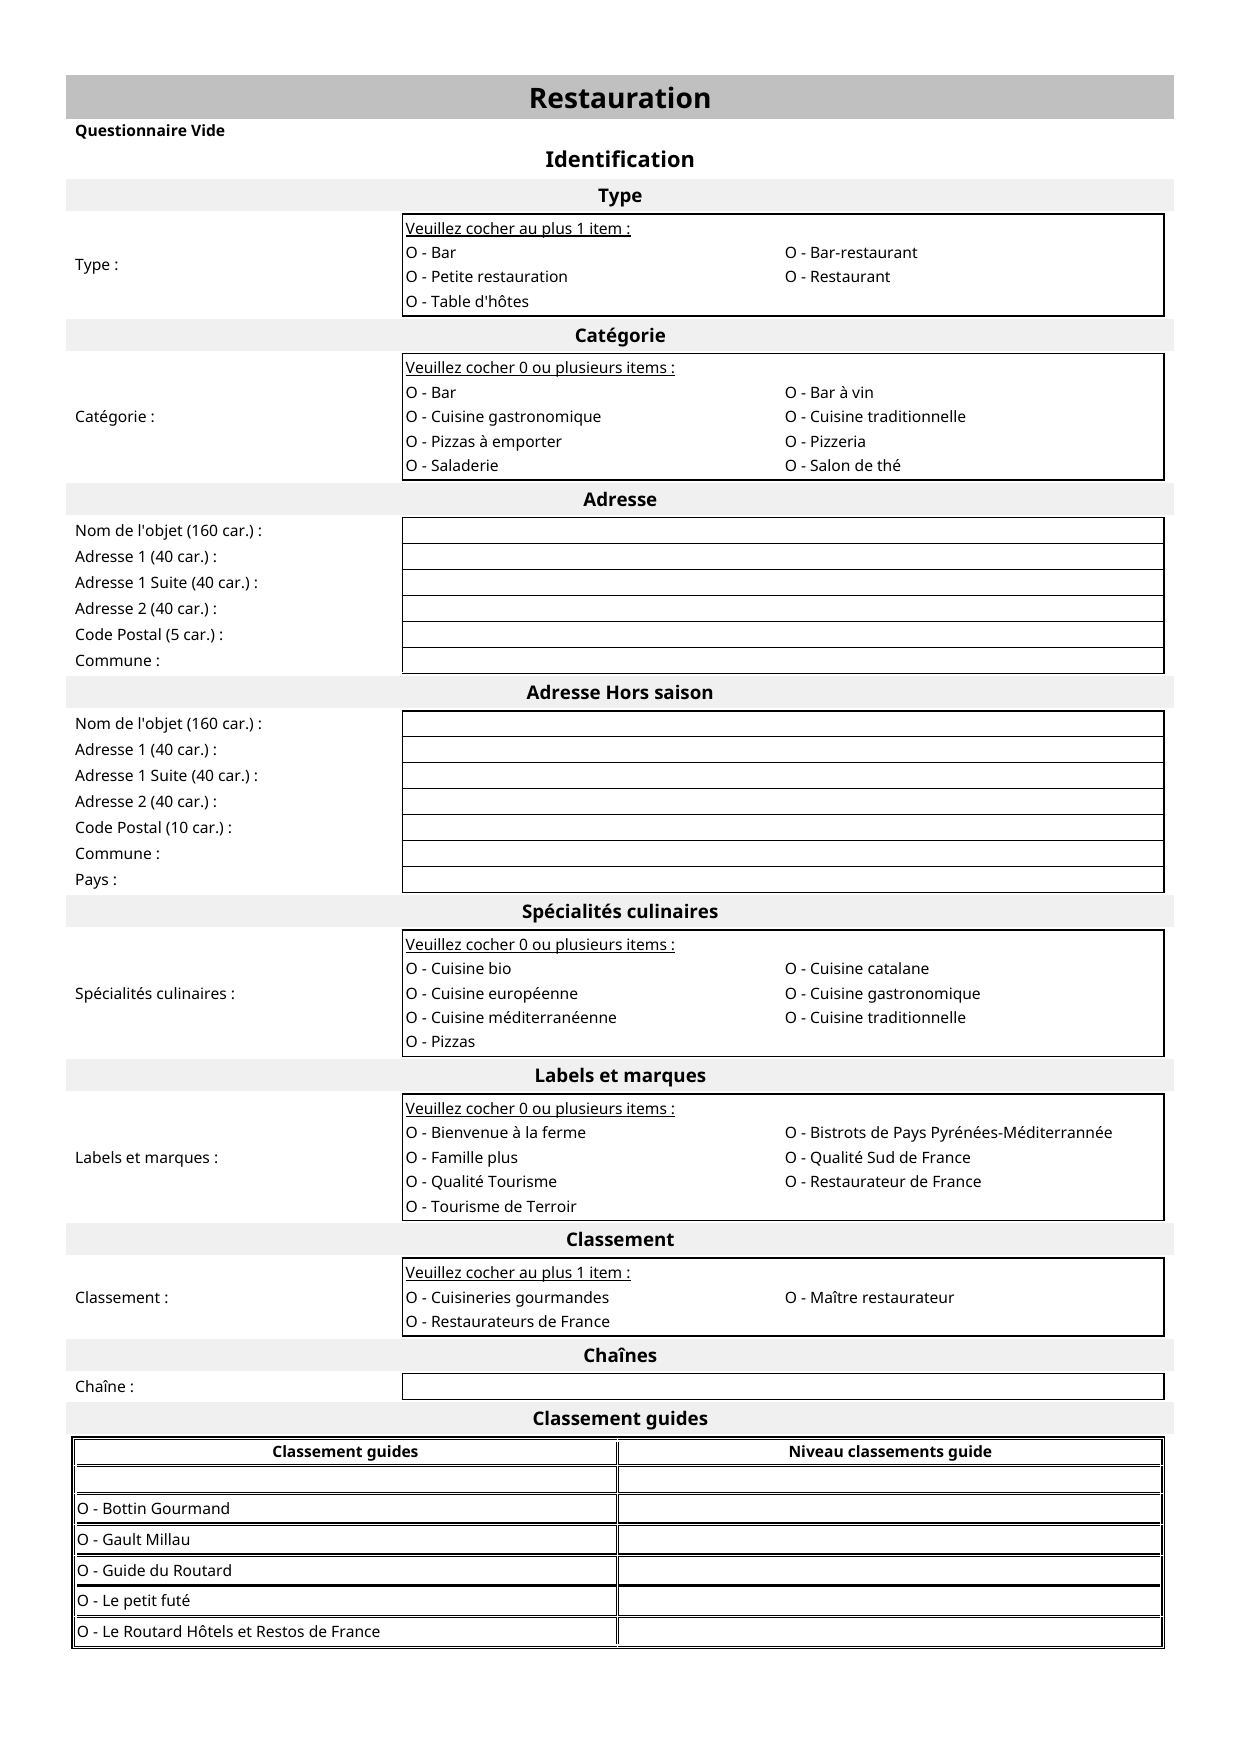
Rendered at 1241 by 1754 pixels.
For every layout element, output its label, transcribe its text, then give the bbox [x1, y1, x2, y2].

table_cell [73, 1464, 618, 1491]
table_header [403, 931, 1163, 1056]
table_header [403, 1259, 1163, 1335]
table_cell [403, 570, 1163, 594]
table_header Catégorie : [74, 353, 402, 479]
table_cell Commune : [74, 840, 402, 866]
table_header Chaîne : [74, 1373, 402, 1399]
subtitle Type [67, 180, 1173, 210]
subtitle Adresse Hors saison [67, 677, 1173, 707]
table_cell [73, 1615, 618, 1646]
subtitle Labels et marques [67, 1060, 1173, 1090]
subtitle Spécialités culinaires [67, 896, 1173, 926]
table_header [403, 354, 1163, 479]
table_header Classement guides [75, 1440, 618, 1464]
table_header Spécialités culinaires : [74, 929, 402, 1056]
table_cell [75, 1553, 616, 1584]
table_cell [403, 622, 1163, 646]
table_cell [403, 867, 1163, 891]
table_cell [75, 1584, 616, 1615]
table_cell [403, 815, 1163, 839]
table_cell [618, 1464, 1163, 1491]
table_header Labels et marques : [74, 1093, 402, 1220]
table_header Nom de l'objet (160 car.) : [74, 710, 402, 736]
table_cell [618, 1615, 1163, 1646]
table_cell Adresse 1 (40 car.) : [74, 736, 402, 762]
table_cell Adresse 2 (40 car.) : [74, 595, 402, 621]
table_header Classement : [74, 1257, 402, 1335]
table_header Type : [74, 213, 402, 315]
table_header [403, 518, 1163, 543]
subtitle Restauration [67, 76, 1173, 118]
table_cell Pays : [74, 866, 402, 891]
text Questionnaire Vide [75, 119, 1165, 141]
subtitle Catégorie [67, 320, 1173, 349]
table_cell [75, 1522, 616, 1553]
subtitle Classement guides [67, 1403, 1173, 1433]
table_cell Adresse 2 (40 car.) : [74, 788, 402, 814]
table_cell Commune : [74, 646, 402, 672]
table_header [403, 1374, 1163, 1399]
table_cell [403, 596, 1163, 621]
table_cell [403, 789, 1163, 814]
table_cell [403, 841, 1163, 866]
subtitle Identification [67, 142, 1173, 176]
table_cell [619, 1522, 1162, 1553]
table_cell Code Postal (5 car.) : [74, 621, 402, 646]
table_header Nom de l'objet (160 car.) : [74, 517, 402, 543]
table_header [403, 712, 1163, 736]
table_cell [403, 544, 1163, 569]
table_header [403, 215, 1163, 315]
table_cell Code Postal (10 car.) : [74, 814, 402, 839]
table_cell [403, 648, 1163, 672]
subtitle Classement [67, 1225, 1173, 1254]
table_cell [619, 1491, 1162, 1522]
table_cell [403, 763, 1163, 788]
table_cell [75, 1491, 616, 1522]
subtitle Chaînes [67, 1340, 1173, 1369]
table_header Niveau classements guide [618, 1440, 1161, 1464]
table_cell [619, 1584, 1161, 1615]
table_cell Adresse 1 Suite (40 car.) : [74, 762, 402, 788]
subtitle Adresse [67, 484, 1173, 514]
table_cell Adresse 1 Suite (40 car.) : [74, 569, 402, 594]
table_header [403, 1095, 1163, 1220]
table_cell [403, 737, 1163, 762]
table_cell Adresse 1 (40 car.) : [74, 543, 402, 569]
table_cell [619, 1553, 1162, 1584]
